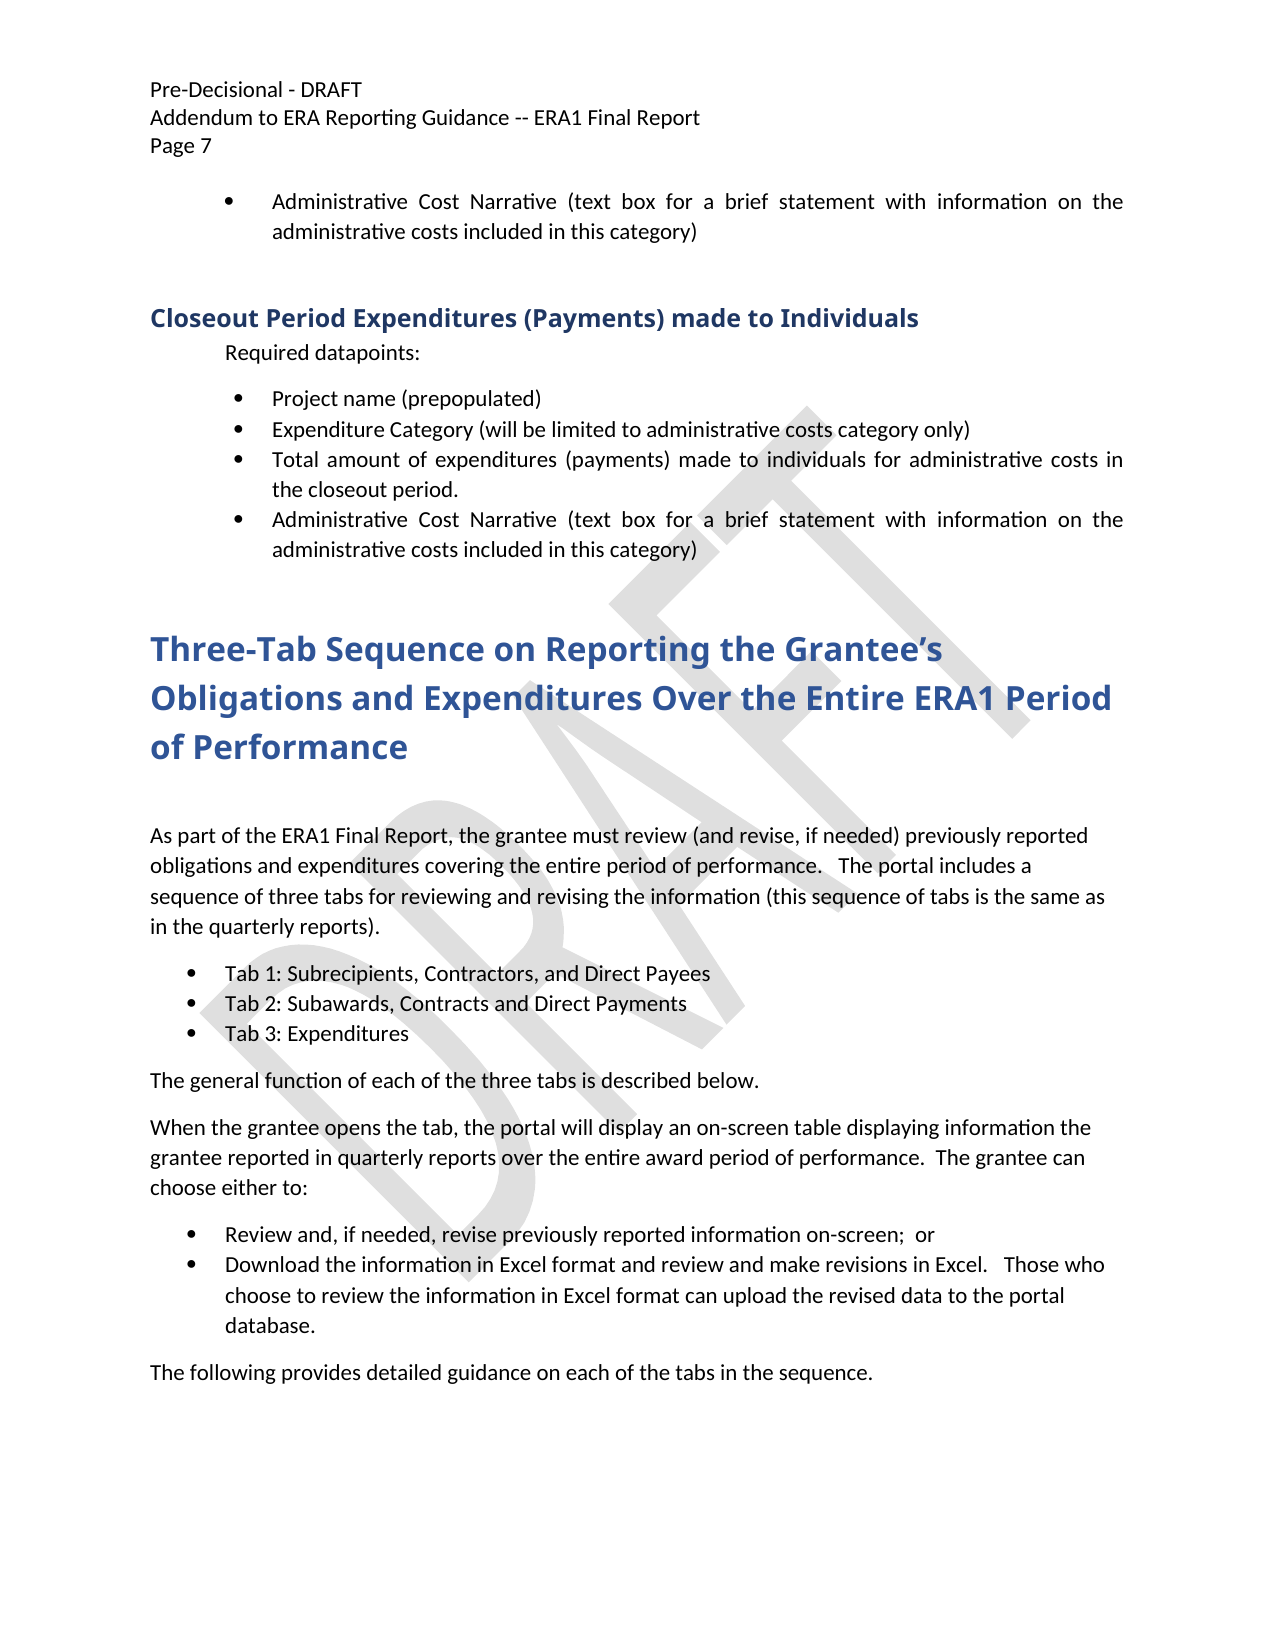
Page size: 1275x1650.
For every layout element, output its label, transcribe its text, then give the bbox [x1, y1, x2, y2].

list Administrative Cost Narrative (text box for a brief statement with information on the administrative costs included in this category) [234, 505, 1125, 564]
list Review and, if needed, revise previously reported information on-screen; or [187, 1220, 1125, 1248]
list Tab 1: Subrecipients, Contractors, and Direct Payees [187, 959, 1125, 987]
text The following provides detailed guidance on each of the tabs in the sequence. [150, 1358, 1125, 1386]
text The general function of each of the three tabs is described below. [150, 1066, 1125, 1094]
text Required datapoints: [225, 338, 1125, 366]
subtitle Three-Tab Sequence on Reporting the Grantee’s Obligations and Expenditures Over the Entire ERA1 Period of Performance [150, 591, 1125, 818]
list Expenditure Category (will be limited to administrative costs category only) [234, 415, 1125, 443]
subtitle Closeout Period Expenditures (Payments) made to Individuals [150, 264, 1125, 335]
list Project name (prepopulated) [234, 384, 1125, 413]
list Total amount of expenditures (payments) made to individuals for administrative costs in the closeout period. [234, 445, 1125, 503]
list Tab 2: Subawards, Contracts and Direct Payments [187, 989, 1125, 1017]
list Administrative Cost Narrative (text box for a brief statement with information on the administrative costs included in this category) [225, 187, 1125, 245]
text As part of the ERA1 Final Report, the grantee must review (and revise, if needed) previously reported obligations and expenditures covering the entire period of performance. The portal includes a sequence of three tabs for reviewing and revising the information (this sequence of tabs is the same as in the quarterly reports). [150, 821, 1125, 940]
list Download the information in Excel format and review and make revisions in Excel. Those who choose to review the information in Excel format can upload the revised data to the portal database. [187, 1251, 1125, 1339]
text When the grantee opens the tab, the portal will display an on-screen table displaying information the grantee reported in quarterly reports over the entire award period of performance. The grantee can choose either to: [150, 1113, 1125, 1202]
list Tab 3: Expenditures [187, 1019, 1125, 1047]
